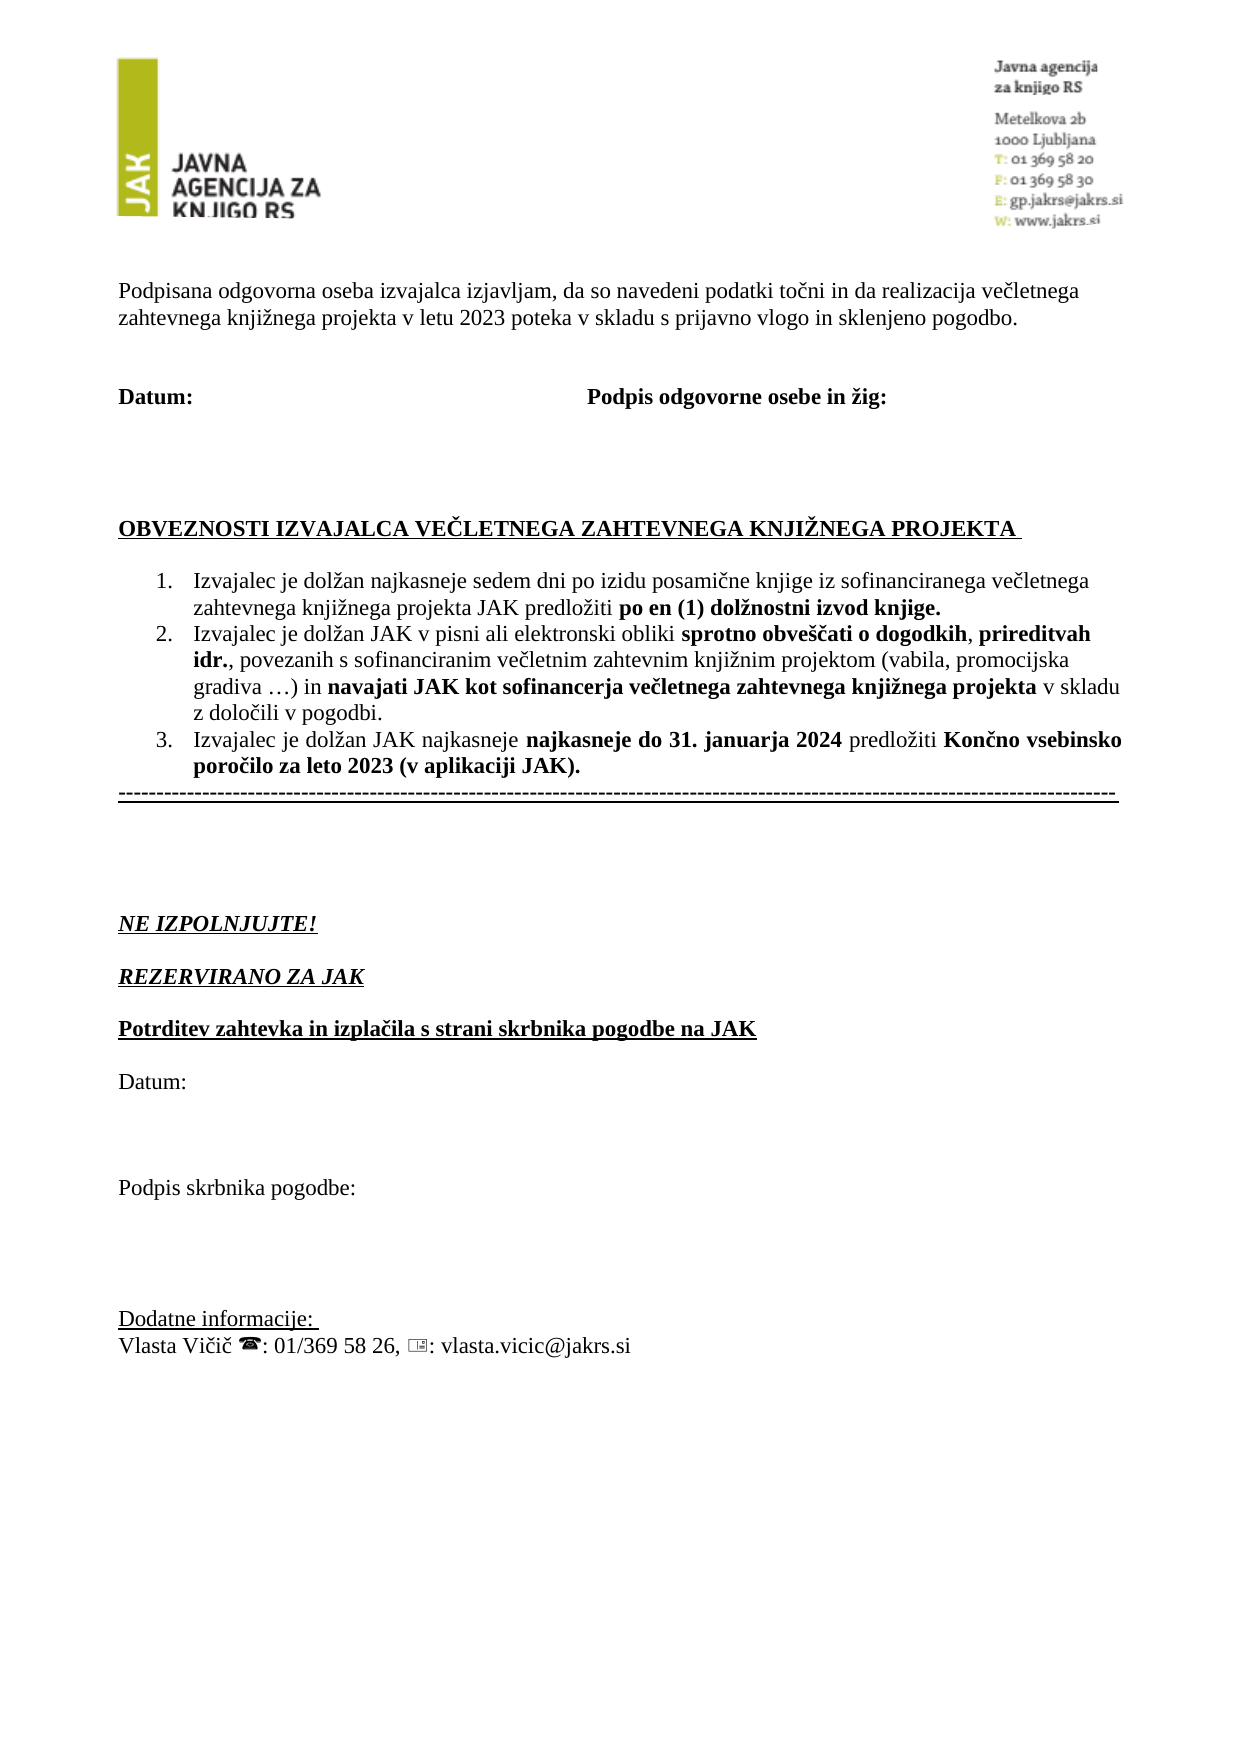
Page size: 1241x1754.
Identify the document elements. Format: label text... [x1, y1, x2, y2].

text Podpisana odgovorna oseba izvajalca izjavljam, da so navedeni podatki točni in da realizacija večletnega zahtevnega knjižnega projekta v letu 2023 poteka v skladu s prijavno vlogo in sklenjeno pogodbo. [118, 278, 1122, 330]
text Podpis skrbnika pogodbe: [118, 1174, 1122, 1200]
list Izvajalec je dolžan JAK v pisni ali elektronski obliki sprotno obveščati o dogodkih, prireditvah idr., povezanih s sofinanciranim večletnim zahtevnim knjižnim projektom (vabila, promocijska gradiva …) in navajati JAK kot sofinancerja večletnega zahtevnega knjižnega projekta v skladu z določili v pogodbi. [156, 620, 1122, 726]
list Izvajalec je dolžan najkasneje sedem dni po izidu posamične knjige iz sofinanciranega večletnega zahtevnega knjižnega projekta JAK predložiti po en (1) dolžnostni izvod knjige. [156, 567, 1122, 620]
text Dodatne informacije: [118, 1305, 1122, 1332]
text NE IZPOLNJUJTE! [118, 910, 1122, 936]
text OBVEZNOSTI IZVAJALCA VEČLETNEGA ZAHTEVNEGA KNJIŽNEGA PROJEKTA [118, 515, 1122, 541]
text REZERVIRANO ZA JAK [118, 963, 1122, 989]
text ----------------------------------------------------------------------------------------------------------------------------------- [118, 778, 1122, 805]
text Datum: Podpis odgovorne osebe in žig: [118, 383, 1122, 409]
list Izvajalec je dolžan JAK najkasneje najkasneje do 31. januarja 2024 predložiti Končno vsebinsko poročilo za leto 2023 (v aplikaciji JAK). [156, 726, 1122, 778]
text Potrditev zahtevka in izplačila s strani skrbnika pogodbe na JAK [118, 1016, 1122, 1042]
text Datum: [118, 1068, 1122, 1094]
text Vlasta Vičič : 01/369 58 26, : vlasta.vicic@jakrs.si [118, 1332, 1122, 1358]
